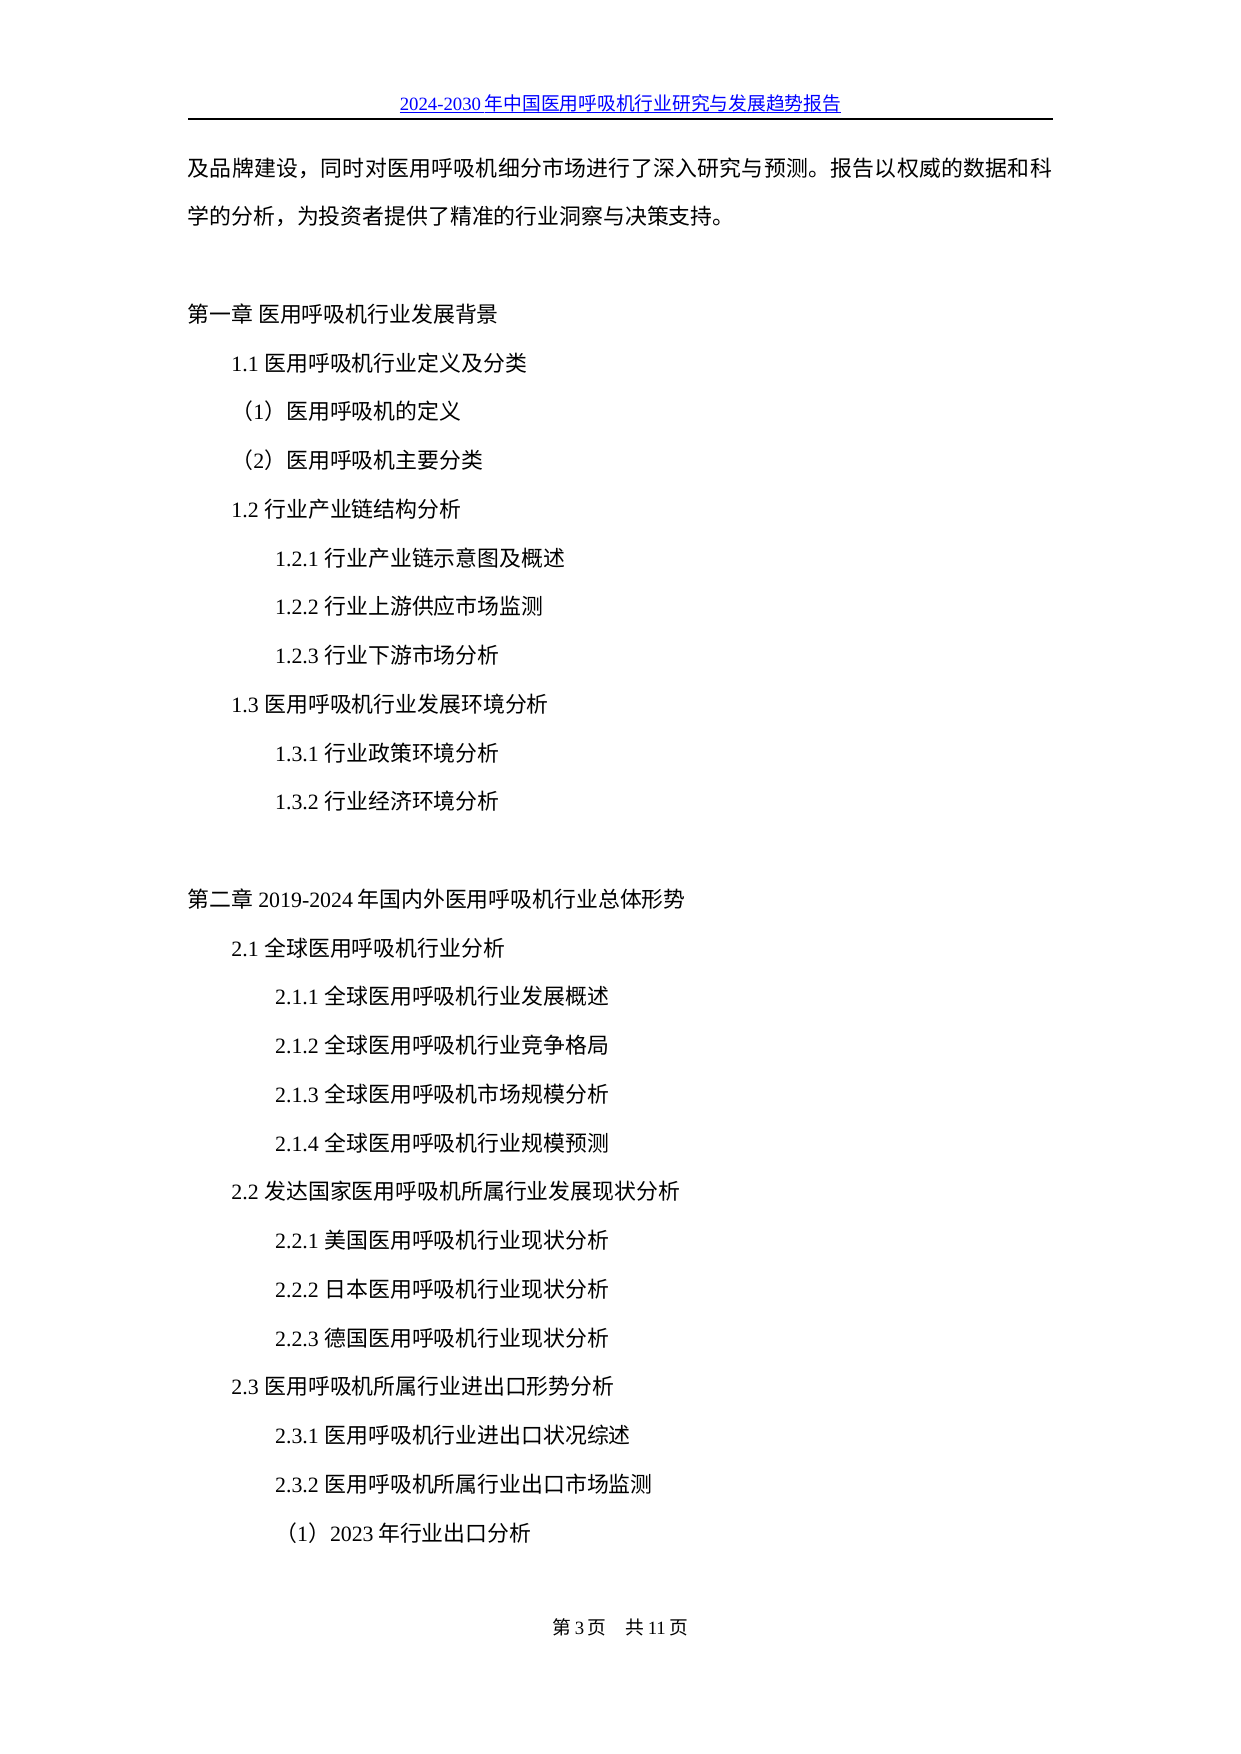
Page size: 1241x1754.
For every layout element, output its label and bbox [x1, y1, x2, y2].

text [187, 150, 1053, 1548]
